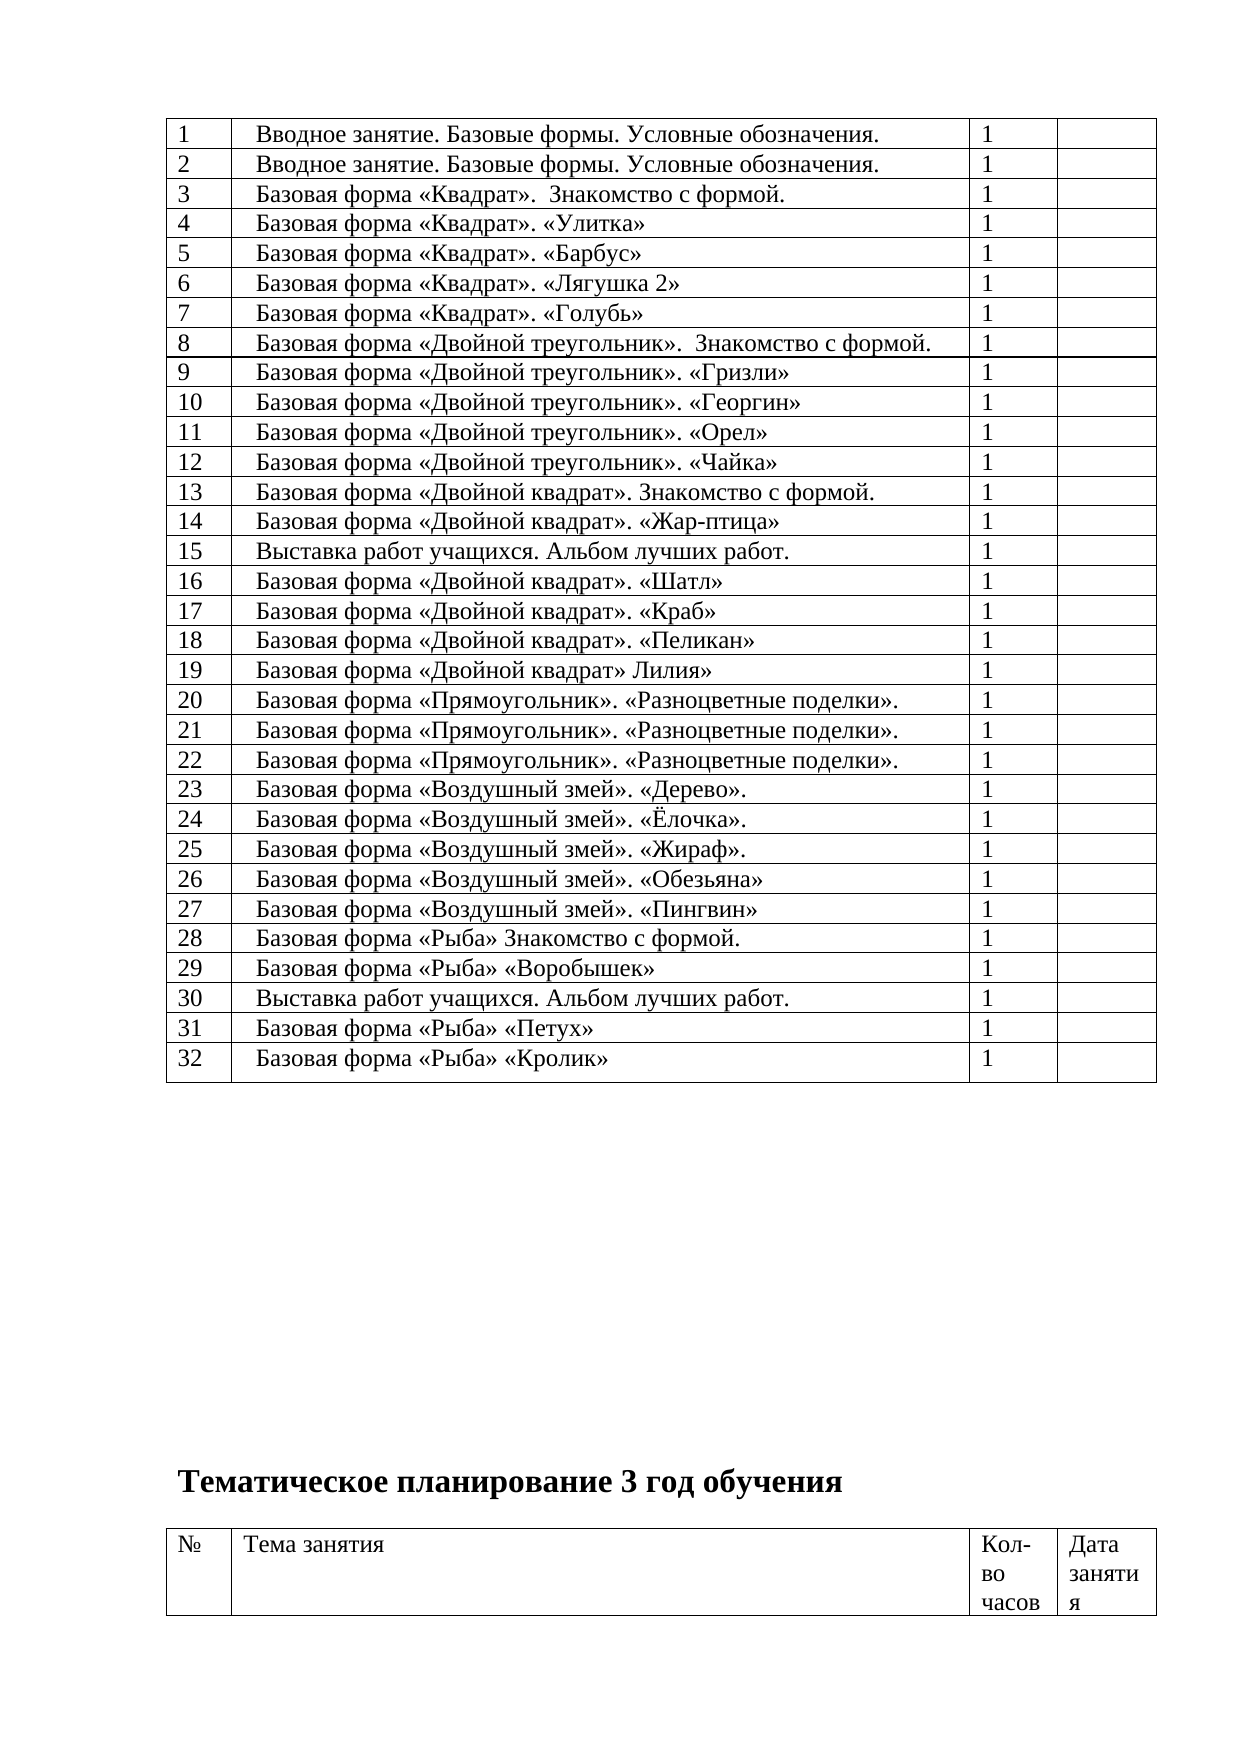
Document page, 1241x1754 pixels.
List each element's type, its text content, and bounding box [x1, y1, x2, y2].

table_header № [167, 1529, 231, 1615]
table_cell 9 [167, 358, 231, 386]
table_cell [1058, 864, 1156, 893]
table_cell Базовая форма «Воздушный змей». «Дерево». [232, 775, 969, 803]
table_cell [1058, 209, 1156, 237]
table_cell 8 [167, 328, 231, 356]
table_cell [1058, 566, 1156, 595]
table_cell 1 [970, 834, 1057, 863]
table_cell 1 [167, 119, 231, 148]
table_header Кол-во часов [970, 1529, 1057, 1615]
table_cell Базовая форма «Квадрат». «Лягушка 2» [232, 268, 969, 297]
table_cell 4 [167, 209, 231, 237]
table_cell 1 [970, 238, 1057, 267]
table_cell Базовая форма «Рыба» «Петух» [232, 1013, 969, 1042]
table_cell 23 [167, 775, 231, 803]
table_cell 1 [970, 685, 1057, 714]
table_cell 14 [167, 506, 231, 535]
table_cell 13 [167, 477, 231, 505]
table_cell Базовая форма «Воздушный змей». «Жираф». [232, 834, 969, 863]
table_cell Базовая форма «Двойной квадрат» Лилия» [232, 655, 969, 684]
table_cell 1 [970, 953, 1057, 982]
table_cell 20 [167, 685, 231, 714]
table_cell 12 [167, 447, 231, 476]
table_cell 26 [167, 864, 231, 893]
table_cell 22 [167, 745, 231, 773]
table_cell 21 [167, 715, 231, 744]
table_cell 1 [970, 596, 1057, 624]
table_cell 6 [167, 268, 231, 297]
table_cell 1 [970, 179, 1057, 207]
text Тематическое планирование 3 год обучения [177, 1462, 1152, 1500]
table_cell 11 [167, 417, 231, 446]
table_cell 1 [970, 655, 1057, 684]
table_cell Базовая форма «Рыба» «Кролик» [232, 1043, 969, 1082]
table_cell 1 [970, 894, 1057, 922]
table_cell 1 [970, 715, 1057, 744]
table_cell [1058, 417, 1156, 446]
table_cell Базовая форма «Рыба» Знакомство с формой. [232, 924, 969, 952]
table_cell Базовая форма «Прямоугольник». «Разноцветные поделки». [232, 715, 969, 744]
table_cell Базовая форма «Квадрат». «Улитка» [232, 209, 969, 237]
table_cell 1 [970, 983, 1057, 1012]
table_cell Базовая форма «Воздушный змей». «Ёлочка». [232, 804, 969, 833]
table_cell 1 [970, 387, 1057, 416]
table_cell Базовая форма «Квадрат». «Барбус» [232, 238, 969, 267]
table_cell Базовая форма «Двойной квадрат». «Пеликан» [232, 626, 969, 654]
table_cell 1 [970, 626, 1057, 654]
table_header Тема занятия [232, 1529, 969, 1615]
table_cell 1 [970, 775, 1057, 803]
table_cell Базовая форма «Квадрат». «Голубь» [232, 298, 969, 327]
table_cell Базовая форма «Прямоугольник». «Разноцветные поделки». [232, 685, 969, 714]
table_cell 24 [167, 804, 231, 833]
table_cell [1058, 626, 1156, 654]
table_cell [1058, 179, 1156, 207]
table_cell 18 [167, 626, 231, 654]
table_cell [1058, 596, 1156, 624]
table_cell [1058, 506, 1156, 535]
table_cell 17 [167, 596, 231, 624]
table_cell [1058, 536, 1156, 565]
table_cell 1 [970, 1043, 1057, 1082]
table_cell [1058, 328, 1156, 356]
table_cell [1058, 804, 1156, 833]
table_cell 1 [970, 209, 1057, 237]
table_cell 1 [970, 417, 1057, 446]
table_cell 3 [167, 179, 231, 207]
table_header Дата занятия [1058, 1529, 1156, 1615]
table_cell Базовая форма «Прямоугольник». «Разноцветные поделки». [232, 745, 969, 773]
table_cell [1058, 685, 1156, 714]
table_cell 1 [970, 1013, 1057, 1042]
table_cell [1058, 298, 1156, 327]
table_cell 1 [970, 506, 1057, 535]
table_cell [1058, 924, 1156, 952]
table_cell 1 [970, 745, 1057, 773]
table_cell Базовая форма «Квадрат». Знакомство с формой. [232, 179, 969, 207]
table_cell [1058, 983, 1156, 1012]
table_cell 27 [167, 894, 231, 922]
table_cell [1058, 953, 1156, 982]
table_cell 29 [167, 953, 231, 982]
table_cell Базовая форма «Рыба» «Воробышек» [232, 953, 969, 982]
table_cell [1058, 1013, 1156, 1042]
table_cell 1 [970, 268, 1057, 297]
table_cell 32 [167, 1043, 231, 1082]
table_cell 1 [970, 924, 1057, 952]
table_cell [1058, 149, 1156, 178]
table_cell 31 [167, 1013, 231, 1042]
table_cell [1058, 715, 1156, 744]
table_cell Базовая форма «Воздушный змей». «Пингвин» [232, 894, 969, 922]
table_cell 2 [167, 149, 231, 178]
table_cell 25 [167, 834, 231, 863]
table_cell [1058, 119, 1156, 148]
table_cell 1 [970, 477, 1057, 505]
table_cell 1 [970, 149, 1057, 178]
table_cell 7 [167, 298, 231, 327]
table_cell Вводное занятие. Базовые формы. Условные обозначения. [232, 119, 969, 148]
table_cell [1058, 655, 1156, 684]
table_cell 1 [970, 536, 1057, 565]
table_cell 1 [970, 298, 1057, 327]
table_cell Базовая форма «Воздушный змей». «Обезьяна» [232, 864, 969, 893]
table_cell 1 [970, 119, 1057, 148]
table_cell 10 [167, 387, 231, 416]
table_cell Выставка работ учащихся. Альбом лучших работ. [232, 536, 969, 565]
table_cell 1 [970, 804, 1057, 833]
table_cell [1058, 447, 1156, 476]
table_cell [1058, 477, 1156, 505]
table_cell 19 [167, 655, 231, 684]
table_cell 1 [970, 328, 1057, 356]
table_cell [1058, 387, 1156, 416]
table_cell Базовая форма «Двойной треугольник». «Гризли» [232, 358, 969, 386]
table_cell 1 [970, 566, 1057, 595]
table_cell [1058, 894, 1156, 922]
table_cell Вводное занятие. Базовые формы. Условные обозначения. [232, 149, 969, 178]
table_cell Базовая форма «Двойной треугольник». «Георгин» [232, 387, 969, 416]
table_cell Базовая форма «Двойной квадрат». «Краб» [232, 596, 969, 624]
table_cell [1058, 1043, 1156, 1082]
table_cell Базовая форма «Двойной квадрат». Знакомство с формой. [232, 477, 969, 505]
table_cell [1058, 238, 1156, 267]
table_cell 30 [167, 983, 231, 1012]
table_cell Выставка работ учащихся. Альбом лучших работ. [232, 983, 969, 1012]
table_cell 1 [970, 447, 1057, 476]
table_cell 15 [167, 536, 231, 565]
table_cell 16 [167, 566, 231, 595]
table_cell [1058, 834, 1156, 863]
table_cell Базовая форма «Двойной треугольник». «Орел» [232, 417, 969, 446]
table_cell [1058, 358, 1156, 386]
table_cell 5 [167, 238, 231, 267]
table_cell [1058, 775, 1156, 803]
table_cell Базовая форма «Двойной треугольник». Знакомство с формой. [232, 328, 969, 356]
table_cell [1058, 745, 1156, 773]
table_cell Базовая форма «Двойной треугольник». «Чайка» [232, 447, 969, 476]
table_cell [1058, 268, 1156, 297]
table_cell Базовая форма «Двойной квадрат». «Жар-птица» [232, 506, 969, 535]
table_cell 28 [167, 924, 231, 952]
table_cell 1 [970, 358, 1057, 386]
table_cell Базовая форма «Двойной квадрат». «Шатл» [232, 566, 969, 595]
table_cell 1 [970, 864, 1057, 893]
